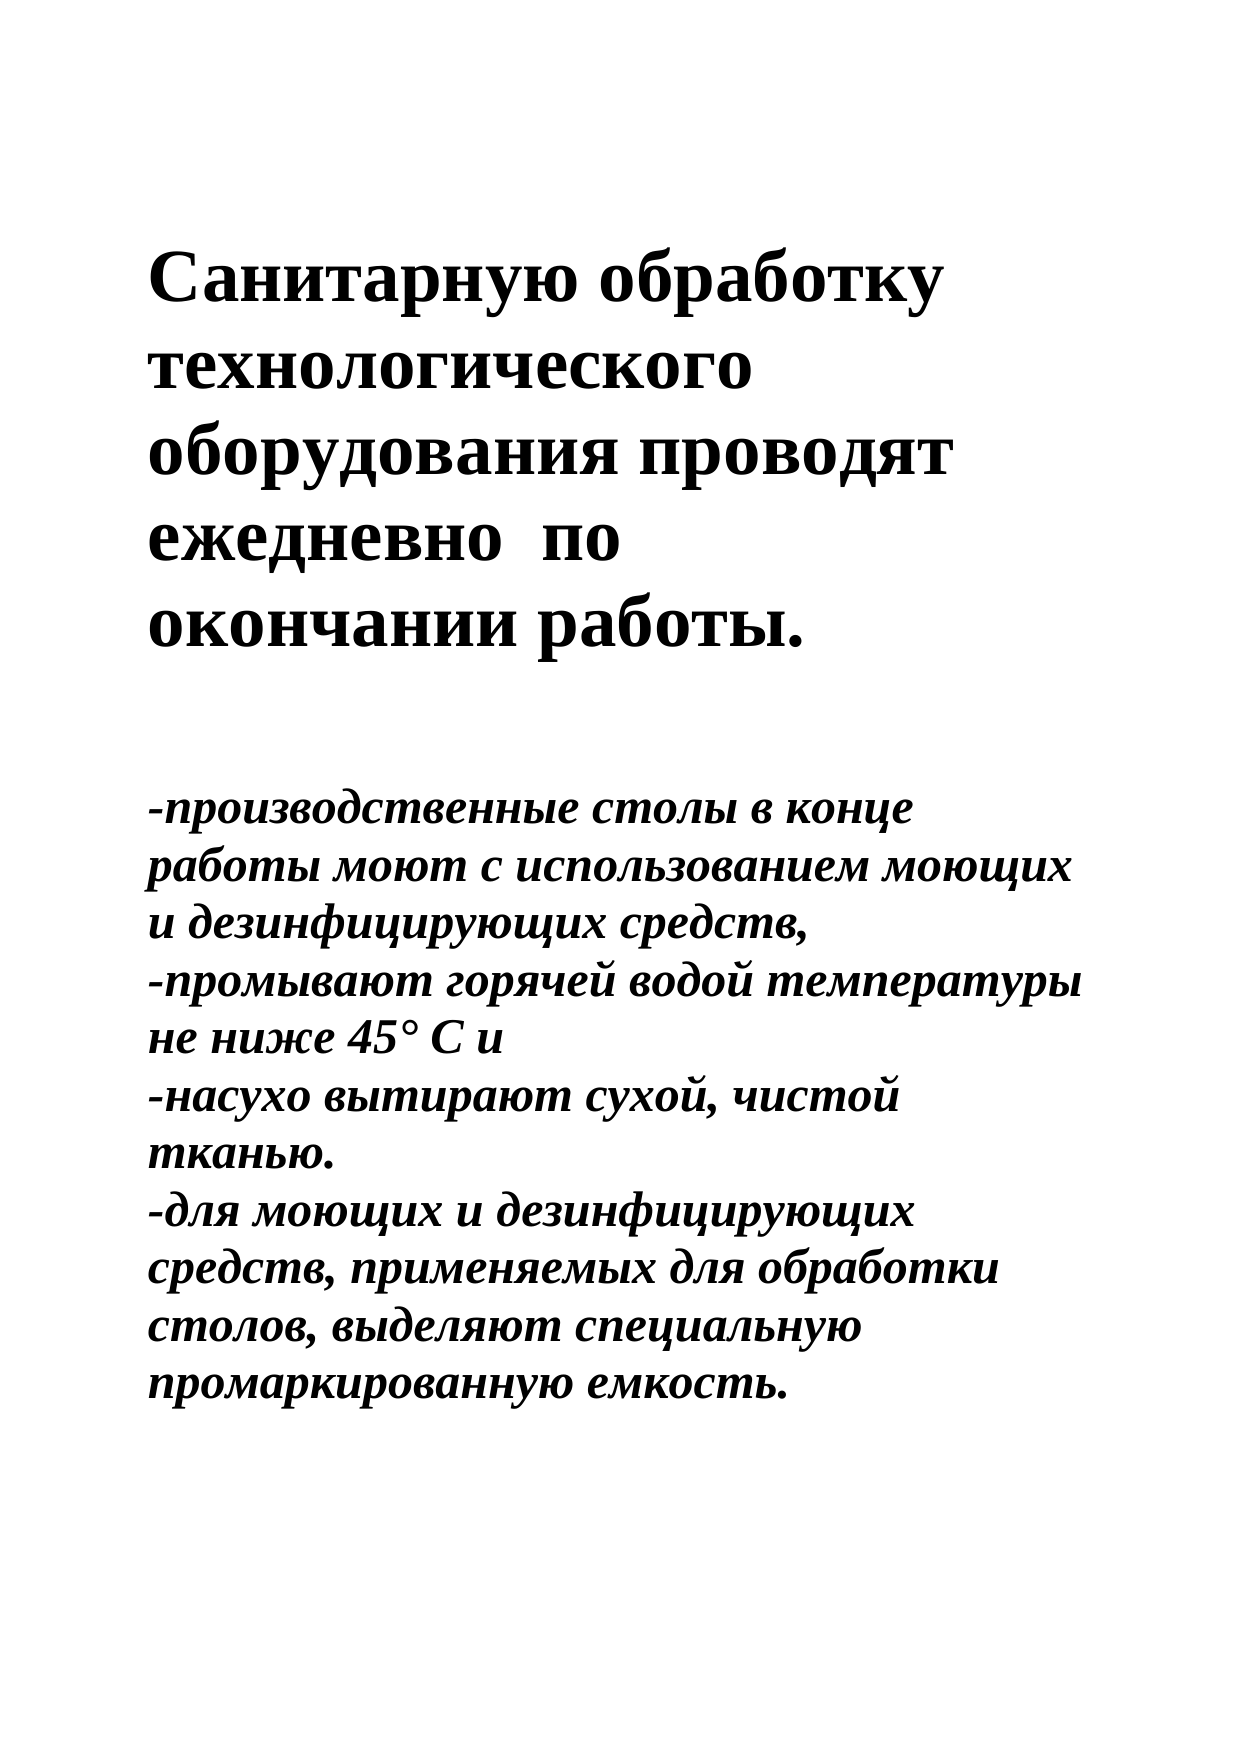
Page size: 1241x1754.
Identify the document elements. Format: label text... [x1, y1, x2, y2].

text окончании работы. [148, 577, 1093, 663]
text -промывают горячей водой температуры не ниже 45° С и [148, 950, 1093, 1065]
text Санитарную обработку технологического оборудования проводят ежедневно по [148, 232, 1093, 577]
text -производственные столы в конце работы моют с использованием моющих и дезинфицирующих средств, [148, 777, 1093, 950]
text -для моющих и дезинфицирующих средств, применяемых для обработки столов, выделяют специальную промаркированную емкость. [148, 1180, 1093, 1410]
text -насухо вытирают сухой, чистой тканью. [148, 1065, 1093, 1180]
